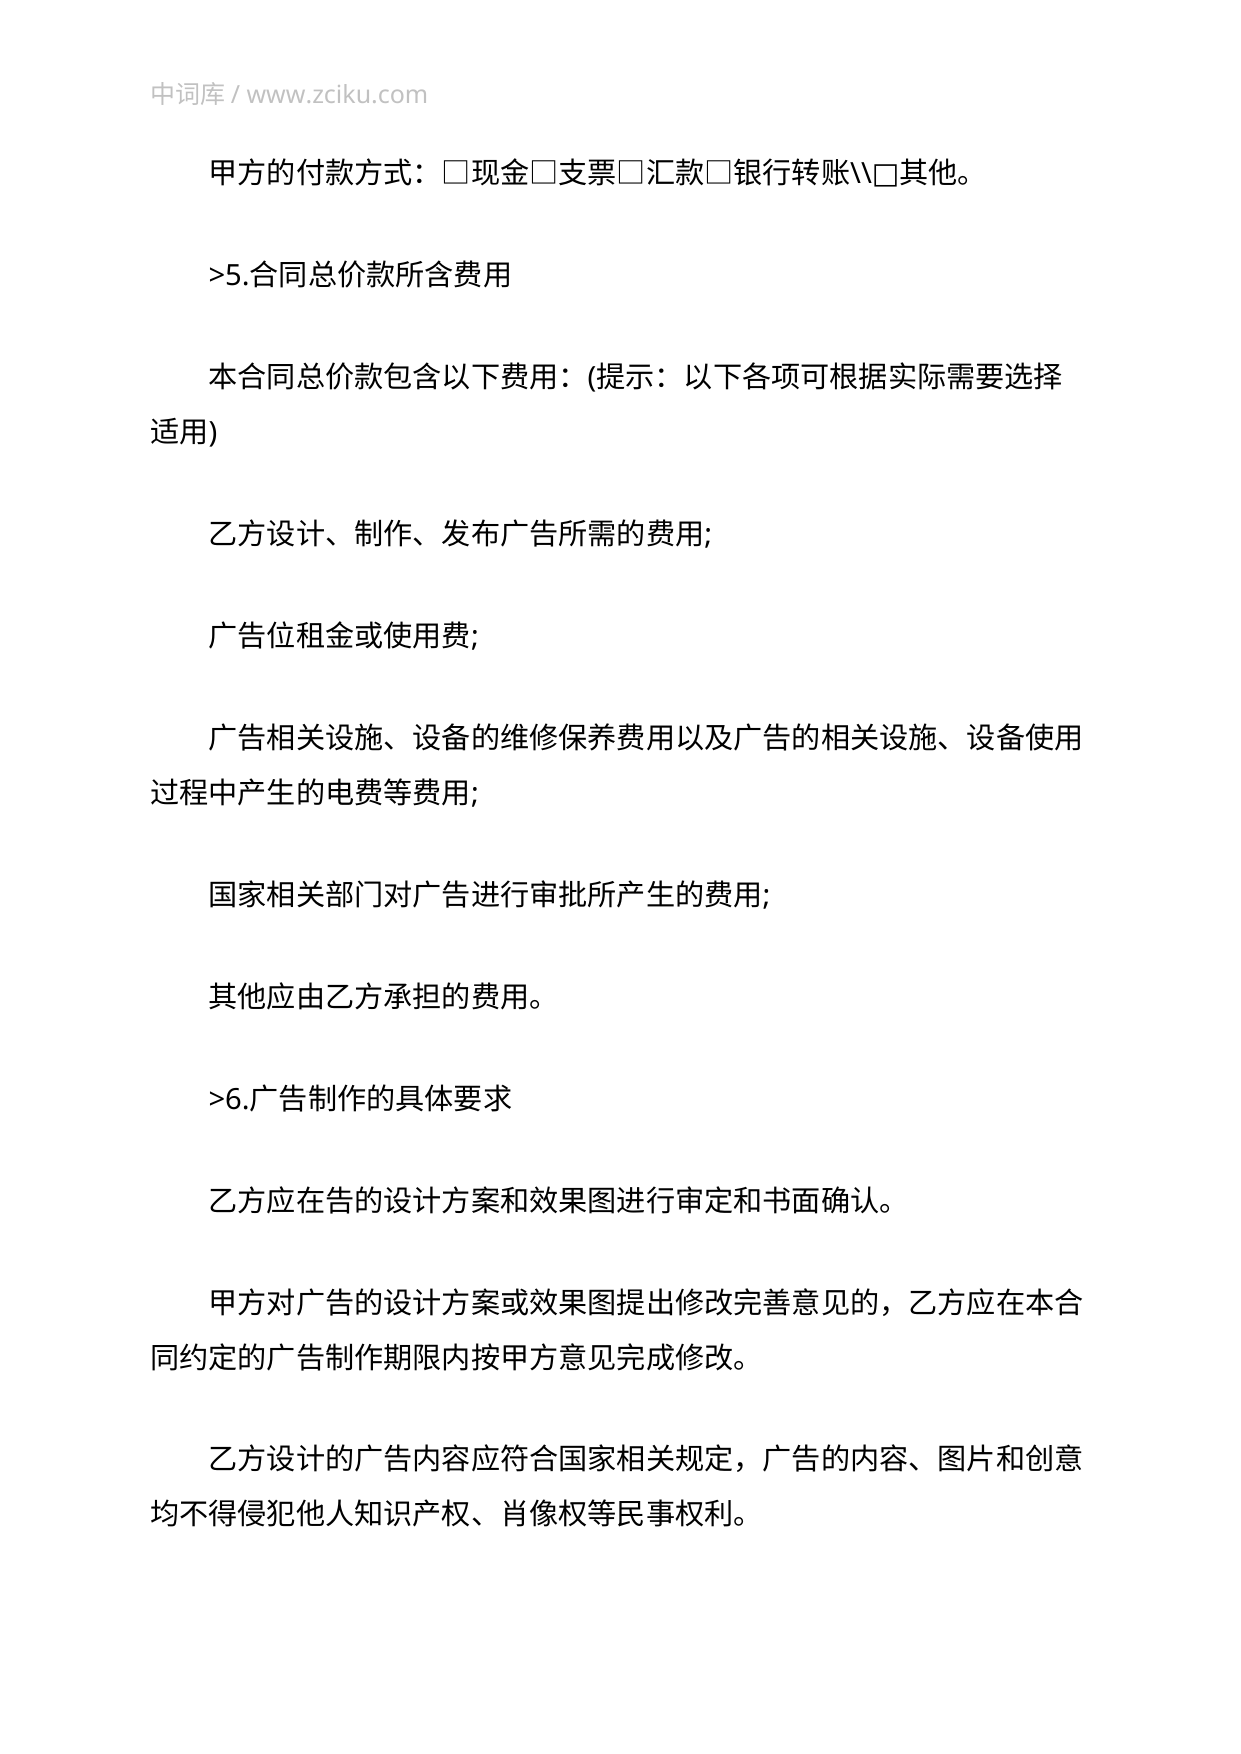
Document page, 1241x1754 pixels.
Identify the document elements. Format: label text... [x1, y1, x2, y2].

text 广告位租金或使用费; [150, 613, 1090, 655]
text 其他应由乙方承担的费用。 [150, 974, 1090, 1016]
text >5.合同总价款所含费用 [150, 252, 1090, 294]
text 甲方的付款方式：□现金□支票□汇款□银行转账\\□其他。 [150, 150, 1090, 192]
text >6.广告制作的具体要求 [150, 1076, 1090, 1118]
text 本合同总价款包含以下费用：(提示：以下各项可根据实际需要选择适用) [150, 354, 1090, 451]
text 乙方设计的广告内容应符合国家相关规定，广告的内容、图片和创意均不得侵犯他人知识产权、肖像权等民事权利。 [150, 1436, 1090, 1533]
text 甲方对广告的设计方案或效果图提出修改完善意见的，乙方应在本合同约定的广告制作期限内按甲方意见完成修改。 [150, 1279, 1090, 1376]
text 乙方设计、制作、发布广告所需的费用; [150, 511, 1090, 553]
text 乙方应在告的设计方案和效果图进行审定和书面确认。 [150, 1177, 1090, 1220]
text 广告相关设施、设备的维修保养费用以及广告的相关设施、设备使用过程中产生的电费等费用; [150, 715, 1090, 812]
text 国家相关部门对广告进行审批所产生的费用; [150, 872, 1090, 914]
